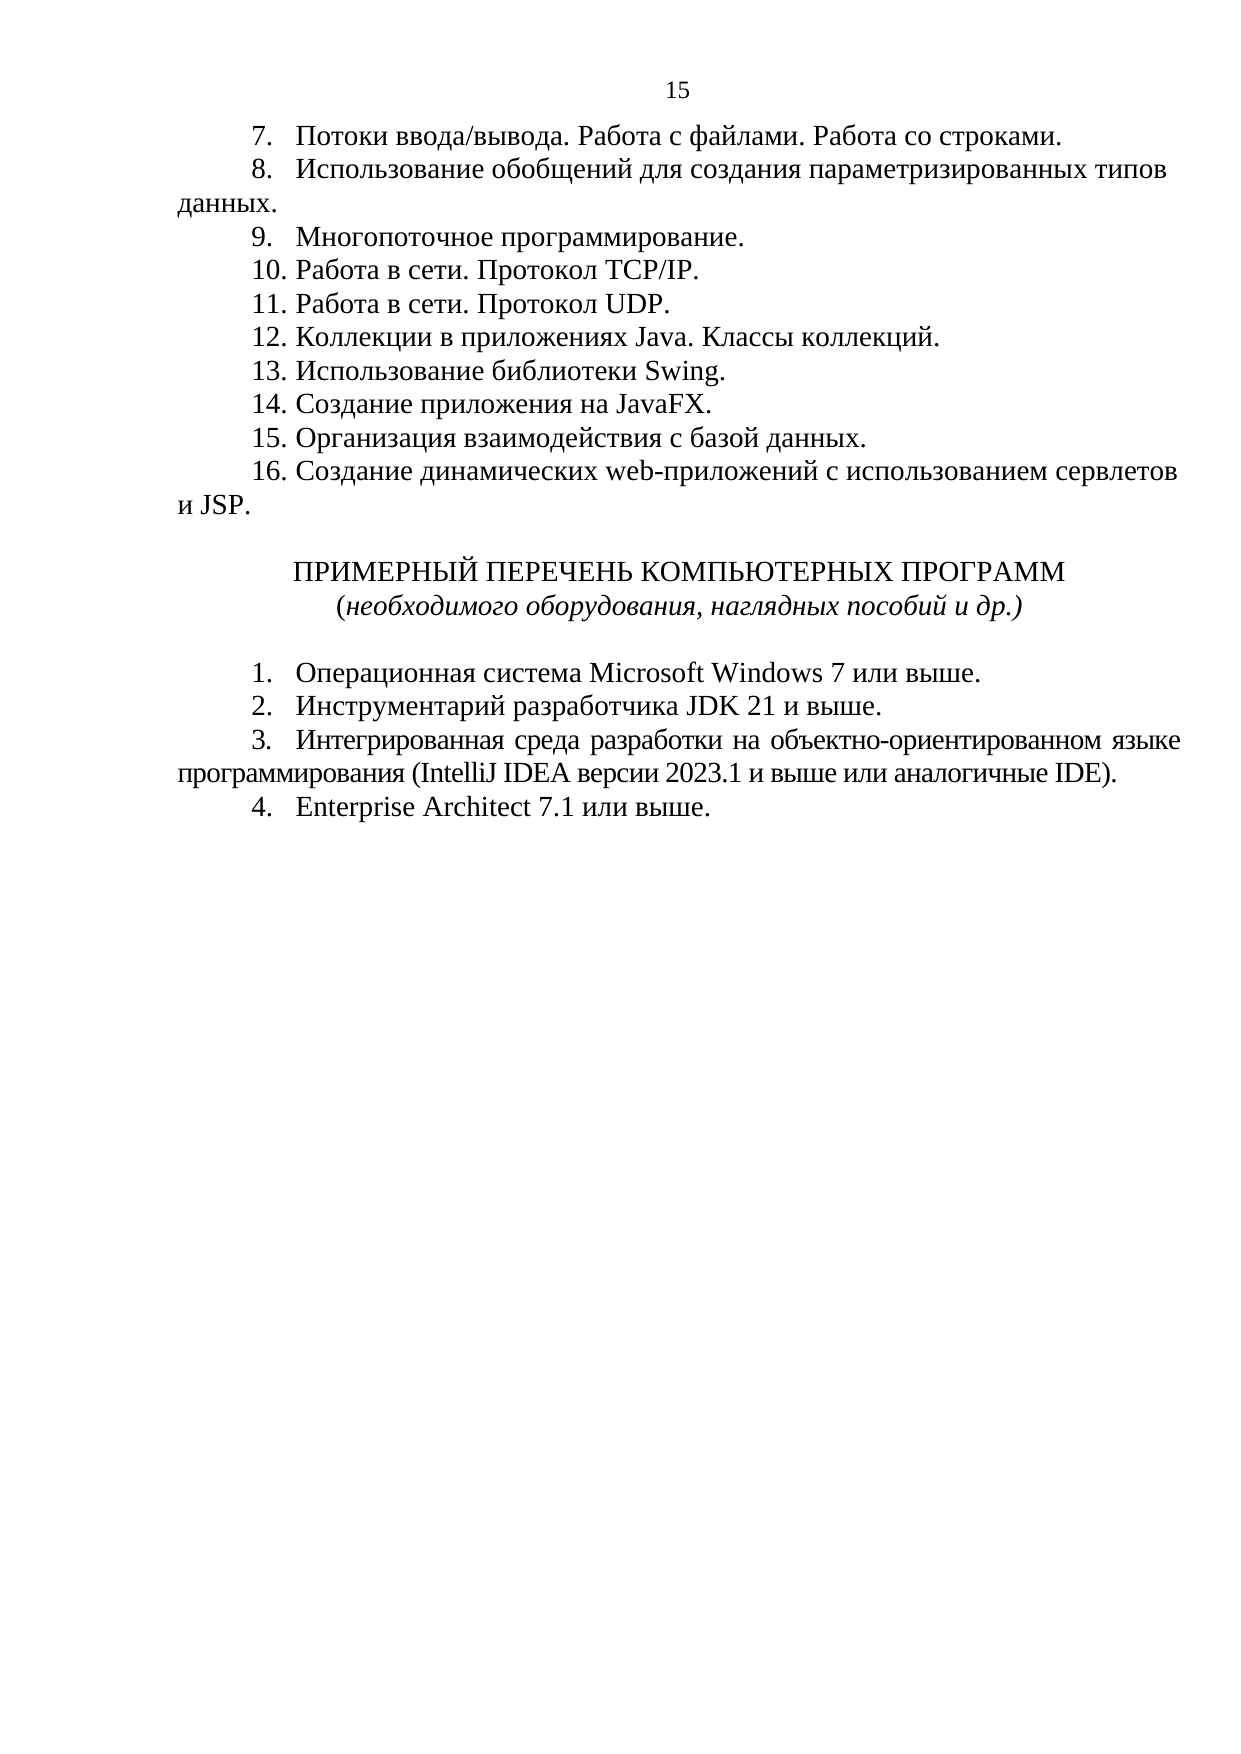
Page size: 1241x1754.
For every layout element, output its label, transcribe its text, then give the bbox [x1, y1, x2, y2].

list Многопоточное программирование. [177, 219, 1181, 252]
list Использование обобщений для создания параметризированных типов данных. [177, 152, 1181, 219]
list Операционная система Microsoft Windows 7 или выше. [177, 655, 1181, 688]
list Работа в сети. Протокол UDP. [177, 286, 1181, 319]
list Создание динамических web-приложений с использованием сервлетов и JSP. [177, 453, 1181, 521]
list Создание приложения на JavaFX. [177, 386, 1181, 420]
list Работа в сети. Протокол TCP/IP. [177, 252, 1181, 286]
list Использование библиотеки Swing. [177, 353, 1181, 386]
list Инструментарий разработчика JDK 21 и выше. [177, 688, 1181, 722]
list Enterprise Architect 7.1 или выше. [177, 789, 1181, 822]
text (необходимого оборудования, наглядных пособий и др.) [177, 588, 1181, 621]
list Организация взаимодействия с базой данных. [177, 420, 1181, 453]
list Интегрированная среда разработки на объектно-ориентированном языке программирования (IntelliJ IDEA версии 2023.1 и выше или аналогичные IDE). [177, 722, 1181, 789]
list Коллекции в приложениях Java. Классы коллекций. [177, 319, 1181, 353]
list Потоки ввода/вывода. Работа с файлами. Работа со строками. [177, 118, 1181, 152]
text Примерный перечень компьютерных программ [177, 554, 1181, 588]
